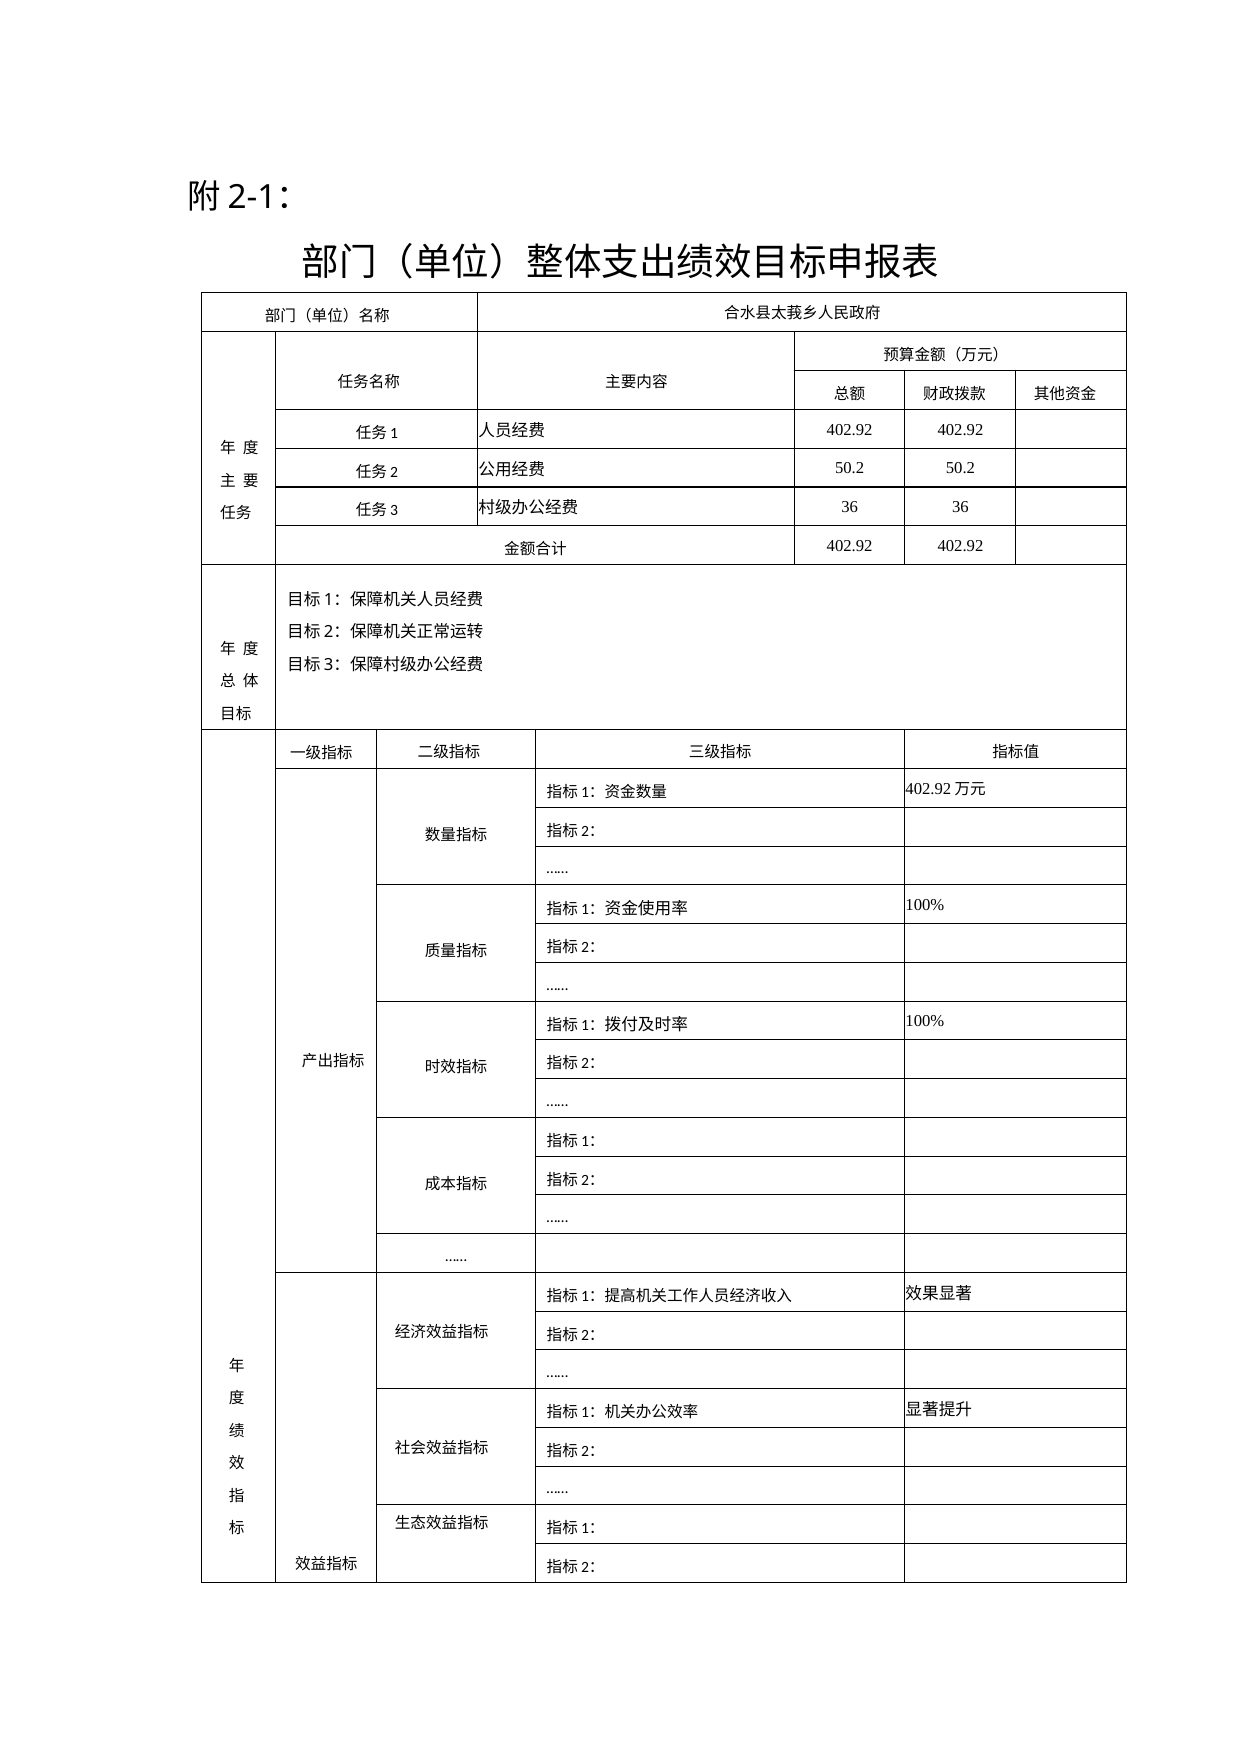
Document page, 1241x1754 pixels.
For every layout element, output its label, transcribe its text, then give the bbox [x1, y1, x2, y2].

table_cell 预算金额（万元） [795, 332, 1126, 369]
table_cell 成本指标 [377, 1118, 535, 1233]
table_cell 生态效益指标 [377, 1505, 535, 1582]
table_cell [905, 1079, 1126, 1117]
table_cell 三级指标 [536, 730, 904, 768]
table_cell [905, 1428, 1126, 1466]
table_cell 金额合计 [276, 526, 794, 564]
table_cell …… [536, 1079, 904, 1117]
table_cell [905, 1505, 1126, 1543]
table_cell [905, 1040, 1126, 1078]
table_cell 财政拨款 [905, 371, 1015, 409]
table_cell …… [536, 963, 904, 1001]
table_cell [905, 924, 1126, 962]
table_cell …… [536, 1195, 904, 1233]
table_cell [1016, 526, 1126, 564]
text 部门（单位）整体支出绩效目标申报表 [187, 227, 1053, 292]
table_cell [905, 1467, 1126, 1504]
table_cell 50.2 [795, 449, 904, 486]
table_cell 产出指标 [276, 769, 376, 1272]
table_cell 经济效益指标 [377, 1273, 535, 1388]
table_cell 402.92 [905, 526, 1015, 564]
table_cell …… [536, 847, 904, 884]
table_cell 指标2： [536, 1312, 904, 1349]
table_cell [905, 1157, 1126, 1194]
table_cell [905, 1118, 1126, 1156]
table_cell 指标1：拨付及时率 [536, 1002, 904, 1039]
table_cell 公用经费 [478, 449, 794, 486]
table_cell 二级指标 [377, 730, 535, 768]
table_header 合水县太莪乡人民政府 [478, 293, 1126, 331]
table_cell 年度绩效指标 [202, 730, 275, 1582]
table_cell 36 [905, 488, 1015, 525]
table_cell [905, 1350, 1126, 1388]
table_cell [905, 1195, 1126, 1233]
table_cell [905, 808, 1126, 846]
table_cell 村级办公经费 [478, 488, 794, 525]
table_cell 指标2： [536, 1157, 904, 1194]
table_cell 目标1：保障机关人员经费 目标2：保障机关正常运转 目标3：保障村级办公经费 [276, 565, 1126, 729]
table_cell 50.2 [905, 449, 1015, 486]
table_cell 任务2 [276, 449, 477, 486]
table_cell 指标1：提高机关工作人员经济收入 [536, 1273, 904, 1311]
table_cell 时效指标 [377, 1002, 535, 1117]
table_cell [1016, 410, 1126, 448]
table_cell [905, 1312, 1126, 1349]
table_cell 指标1：资金使用率 [536, 885, 904, 923]
table_cell 数量指标 [377, 769, 535, 884]
table_cell [905, 1234, 1126, 1272]
table_cell 指标值 [905, 730, 1126, 768]
table_cell 人员经费 [478, 410, 794, 448]
table_cell 402.92 [795, 410, 904, 448]
table_cell 效益指标 [276, 1273, 376, 1582]
table_cell 效果显著 [905, 1273, 1126, 1311]
table_cell [1016, 449, 1126, 486]
table_cell 指标1： [536, 1118, 904, 1156]
table_cell 总额 [795, 371, 904, 409]
table_cell 36 [795, 488, 904, 525]
table_cell 402.92 [905, 410, 1015, 448]
table_cell 年度总体目标 [202, 565, 275, 729]
text 附2-1： [187, 162, 1053, 227]
table_cell 100% [905, 885, 1126, 923]
table_cell 质量指标 [377, 885, 535, 1001]
table_cell 指标2： [536, 1040, 904, 1078]
table_cell 指标1：机关办公效率 [536, 1389, 904, 1427]
table_cell …… [536, 1467, 904, 1504]
table_cell 任务名称 [276, 332, 477, 409]
table_cell 指标2： [536, 808, 904, 846]
table_cell [1016, 488, 1126, 525]
table_cell 指标2： [536, 924, 904, 962]
table_cell [905, 1544, 1126, 1582]
table_cell [905, 847, 1126, 884]
table_cell …… [377, 1234, 535, 1272]
table_cell 年度主要任务 [202, 332, 275, 564]
table_cell [536, 1234, 904, 1272]
table_cell 任务3 [276, 488, 477, 525]
table_cell 指标2： [536, 1428, 904, 1466]
table_cell 任务1 [276, 410, 477, 448]
table_cell 指标1：资金数量 [536, 769, 904, 807]
table_cell 402.92 [795, 526, 904, 564]
table_cell 社会效益指标 [377, 1389, 535, 1504]
table_cell 其他资金 [1016, 371, 1126, 409]
table_cell 402.92万元 [905, 769, 1126, 807]
table_cell 显著提升 [905, 1389, 1126, 1427]
table_cell 100% [905, 1002, 1126, 1039]
table_cell …… [536, 1350, 904, 1388]
table_cell 指标1： [536, 1505, 904, 1543]
table_header 部门（单位）名称 [202, 293, 477, 331]
table_cell 一级指标 [276, 730, 376, 768]
table_cell [905, 963, 1126, 1001]
table_cell 主要内容 [478, 332, 794, 409]
table_cell 指标2： [536, 1544, 904, 1582]
